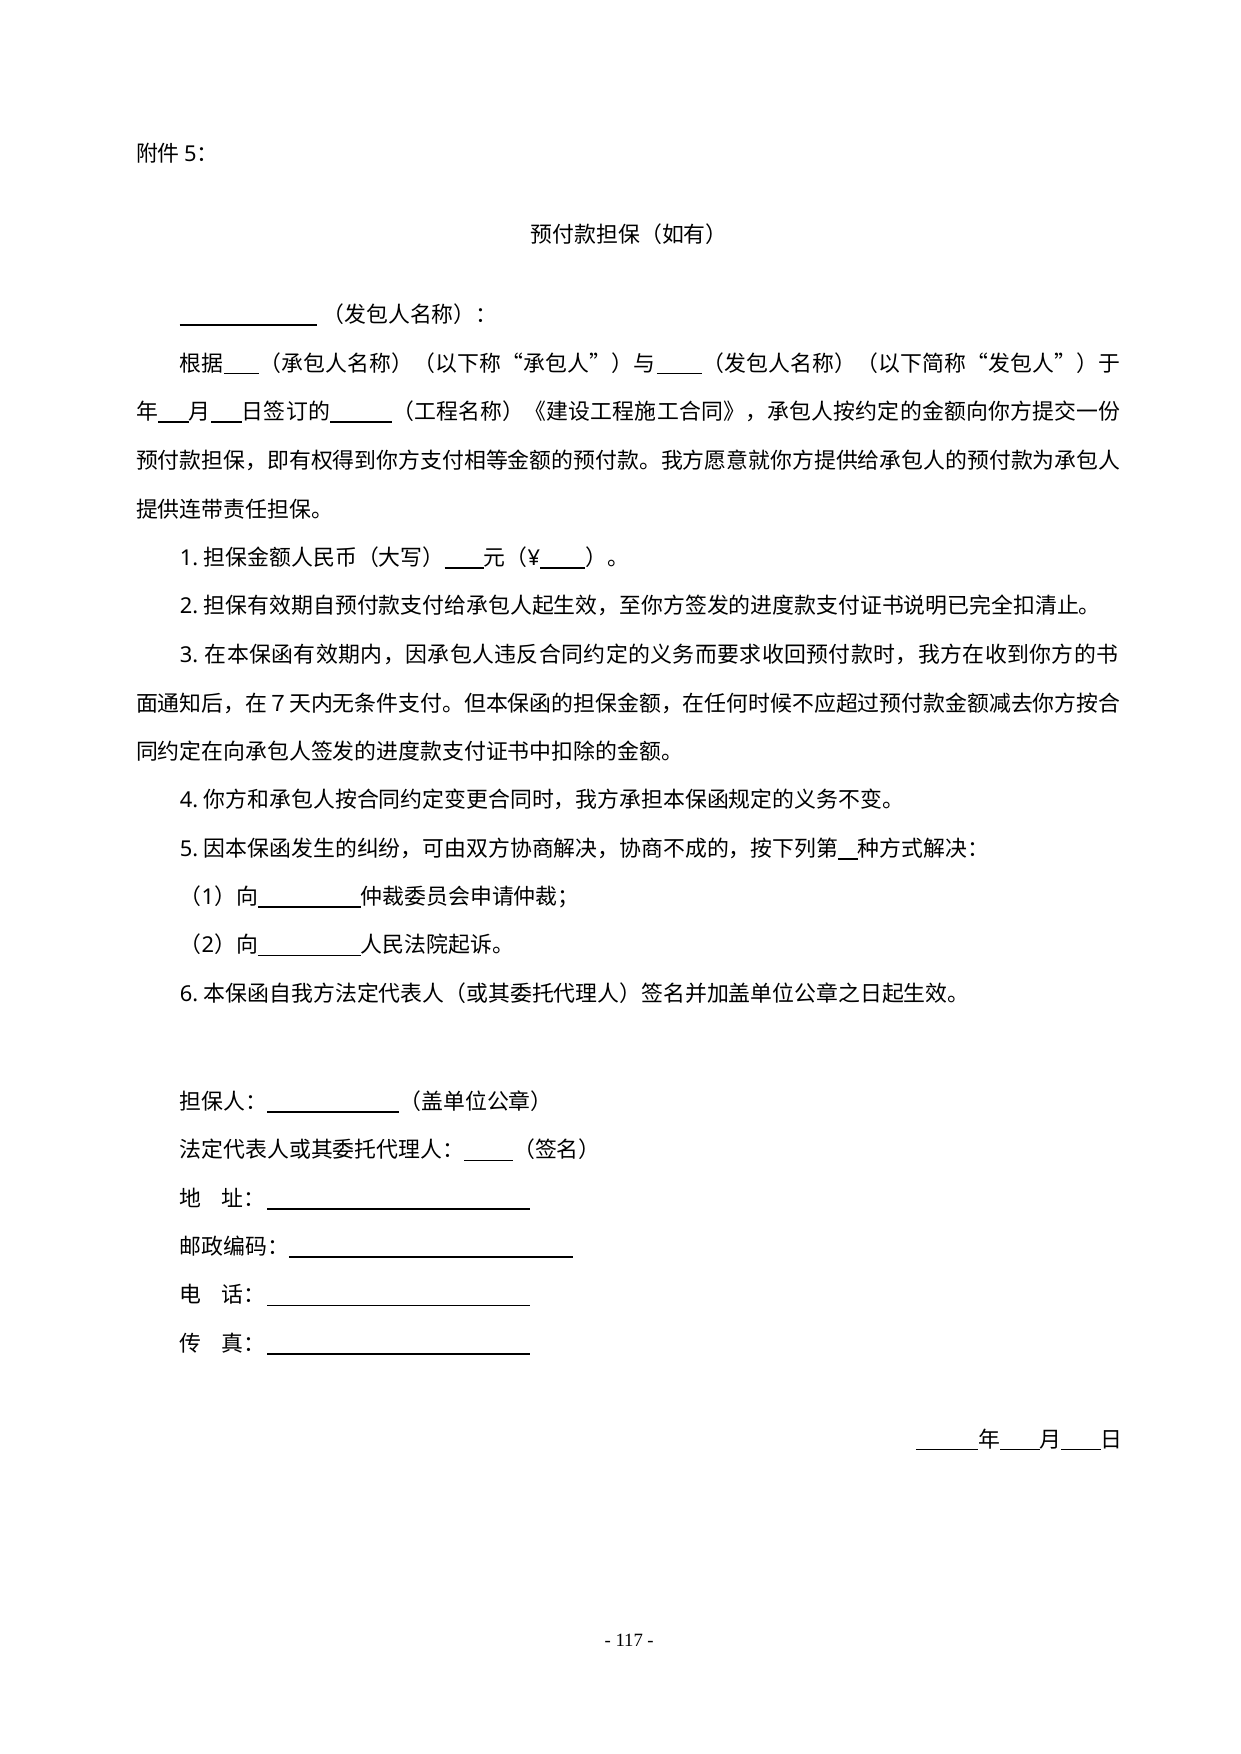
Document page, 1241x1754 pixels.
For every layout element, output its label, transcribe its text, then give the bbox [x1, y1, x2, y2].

text 预付款担保（如有） [136, 216, 1122, 249]
text 根据 （承包人名称）（以下称“承包人”）与 （发包人名称）（以下简称“发包人”）于 年 月 日签订的 （工程名称）《建设工程施工合同》，承包人按约定的金额向你方提交一份预付款担保，即有权得到你方支付相等金额的预付款。我方愿意就你方提供给承包人的预付款为承包人提供连带责任担保。 [136, 345, 1122, 524]
text 6. 本保函自我方法定代表人（或其委托代理人）签名并加盖单位公章之日起生效。 [136, 976, 1122, 1008]
text （发包人名称）： [136, 297, 1122, 329]
text 担保人： （盖单位公章） [136, 1084, 1122, 1116]
text 传 真： [136, 1325, 1122, 1358]
text 地 址： [136, 1180, 1122, 1213]
text 1. 担保金额人民币（大写） 元（¥ ）。 [136, 540, 1122, 572]
text 2. 担保有效期自预付款支付给承包人起生效，至你方签发的进度款支付证书说明已完全扣清止。 [136, 588, 1122, 621]
text （2）向 人民法院起诉。 [136, 927, 1122, 960]
text 3. 在本保函有效期内，因承包人违反合同约定的义务而要求收回预付款时，我方在收到你方的书面通知后，在７天内无条件支付。但本保函的担保金额，在任何时候不应超过预付款金额减去你方按合同约定在向承包人签发的进度款支付证书中扣除的金额。 [136, 636, 1122, 766]
text 法定代表人或其委托代理人： （签名） [136, 1132, 1122, 1164]
text 邮政编码： [136, 1229, 1122, 1261]
text 4. 你方和承包人按合同约定变更合同时，我方承担本保函规定的义务不变。 [136, 782, 1122, 815]
text 附件5： [136, 136, 1122, 168]
text 年 月 日 [136, 1421, 1122, 1454]
text 5. 因本保函发生的纠纷，可由双方协商解决，协商不成的，按下列第 种方式解决： [136, 831, 1122, 863]
text 电 话： [136, 1277, 1122, 1309]
text （1）向 仲裁委员会申请仲裁； [136, 879, 1122, 911]
